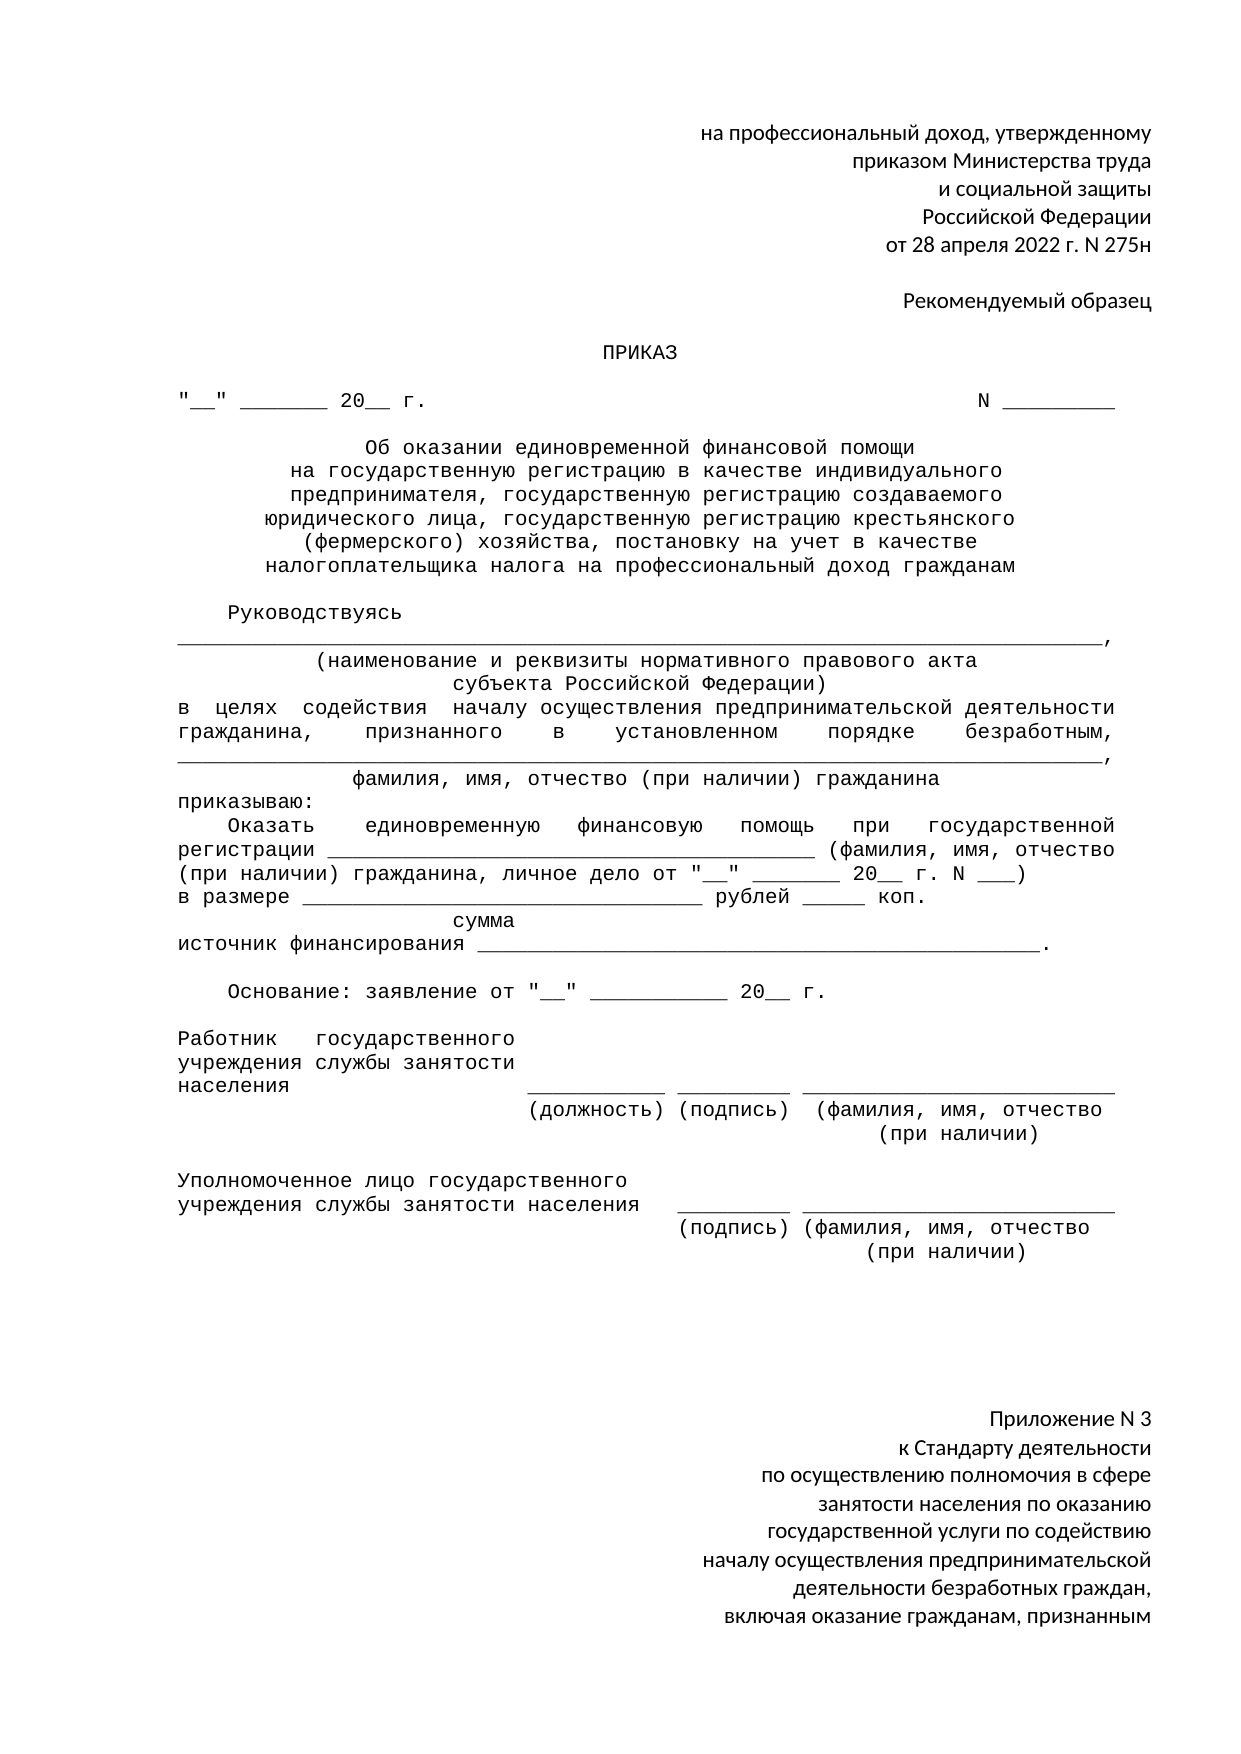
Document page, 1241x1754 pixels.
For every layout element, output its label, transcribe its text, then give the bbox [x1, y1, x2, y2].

text субъекта Российской Федерации) [177, 673, 1152, 697]
text Российской Федерации [177, 202, 1152, 230]
text включая оказание гражданам, признанным [177, 1601, 1152, 1629]
text (при наличии) [177, 1123, 1152, 1146]
text (при наличии) [177, 1241, 1152, 1264]
text фамилия, имя, отчество (при наличии) гражданина [177, 768, 1152, 792]
text Приложение N 3 [177, 1404, 1152, 1433]
text источник финансирования _____________________________________________. [177, 933, 1152, 957]
text "__" _______ 20__ г. N _________ [177, 389, 1152, 413]
text на профессиональный доход, утвержденному [177, 118, 1152, 146]
text началу осуществления предпринимательской [177, 1545, 1152, 1573]
text гражданина, признанного в установленном порядке безработным, [177, 721, 1152, 744]
text (наименование и реквизиты нормативного правового акта [177, 650, 1152, 673]
text на государственную регистрацию в качестве индивидуального [177, 461, 1152, 484]
text ПРИКАЗ [177, 342, 1152, 366]
text в целях содействия началу осуществления предпринимательской деятельности [177, 697, 1152, 721]
text __________________________________________________________________________, [177, 744, 1152, 768]
text и социальной защиты [177, 174, 1152, 202]
text деятельности безработных граждан, [177, 1573, 1152, 1601]
text в размере ________________________________ рублей _____ коп. [177, 886, 1152, 910]
text Работник государственного [177, 1028, 1152, 1052]
text государственной услуги по содействию [177, 1517, 1152, 1545]
text от 28 апреля 2022 г. N 275н [177, 230, 1152, 258]
text Оказать единовременную финансовую помощь при государственной [177, 815, 1152, 839]
text учреждения службы занятости населения _________ _________________________ [177, 1193, 1152, 1217]
text Руководствуясь [177, 602, 1152, 626]
text занятости населения по оказанию [177, 1489, 1152, 1517]
text сумма [177, 910, 1152, 933]
text регистрации _______________________________________ (фамилия, имя, отчество [177, 839, 1152, 862]
text юридического лица, государственную регистрацию крестьянского [177, 508, 1152, 531]
text __________________________________________________________________________, [177, 626, 1152, 650]
text Основание: заявление от "__" ___________ 20__ г. [177, 981, 1152, 1004]
text населения ___________ _________ _________________________ [177, 1075, 1152, 1099]
text (фермерского) хозяйства, постановку на учет в качестве [177, 531, 1152, 555]
text приказываю: [177, 792, 1152, 815]
text учреждения службы занятости [177, 1052, 1152, 1075]
text приказом Министерства труда [177, 146, 1152, 174]
text к Стандарту деятельности [177, 1433, 1152, 1461]
text предпринимателя, государственную регистрацию создаваемого [177, 484, 1152, 508]
text по осуществлению полномочия в сфере [177, 1461, 1152, 1489]
text налогоплательщика налога на профессиональный доход гражданам [177, 555, 1152, 579]
text Уполномоченное лицо государственного [177, 1170, 1152, 1193]
text Рекомендуемый образец [177, 286, 1152, 314]
text (при наличии) гражданина, личное дело от "__" _______ 20__ г. N ___) [177, 862, 1152, 886]
text (должность) (подпись) (фамилия, имя, отчество [177, 1099, 1152, 1123]
text (подпись) (фамилия, имя, отчество [177, 1217, 1152, 1241]
text Об оказании единовременной финансовой помощи [177, 437, 1152, 461]
